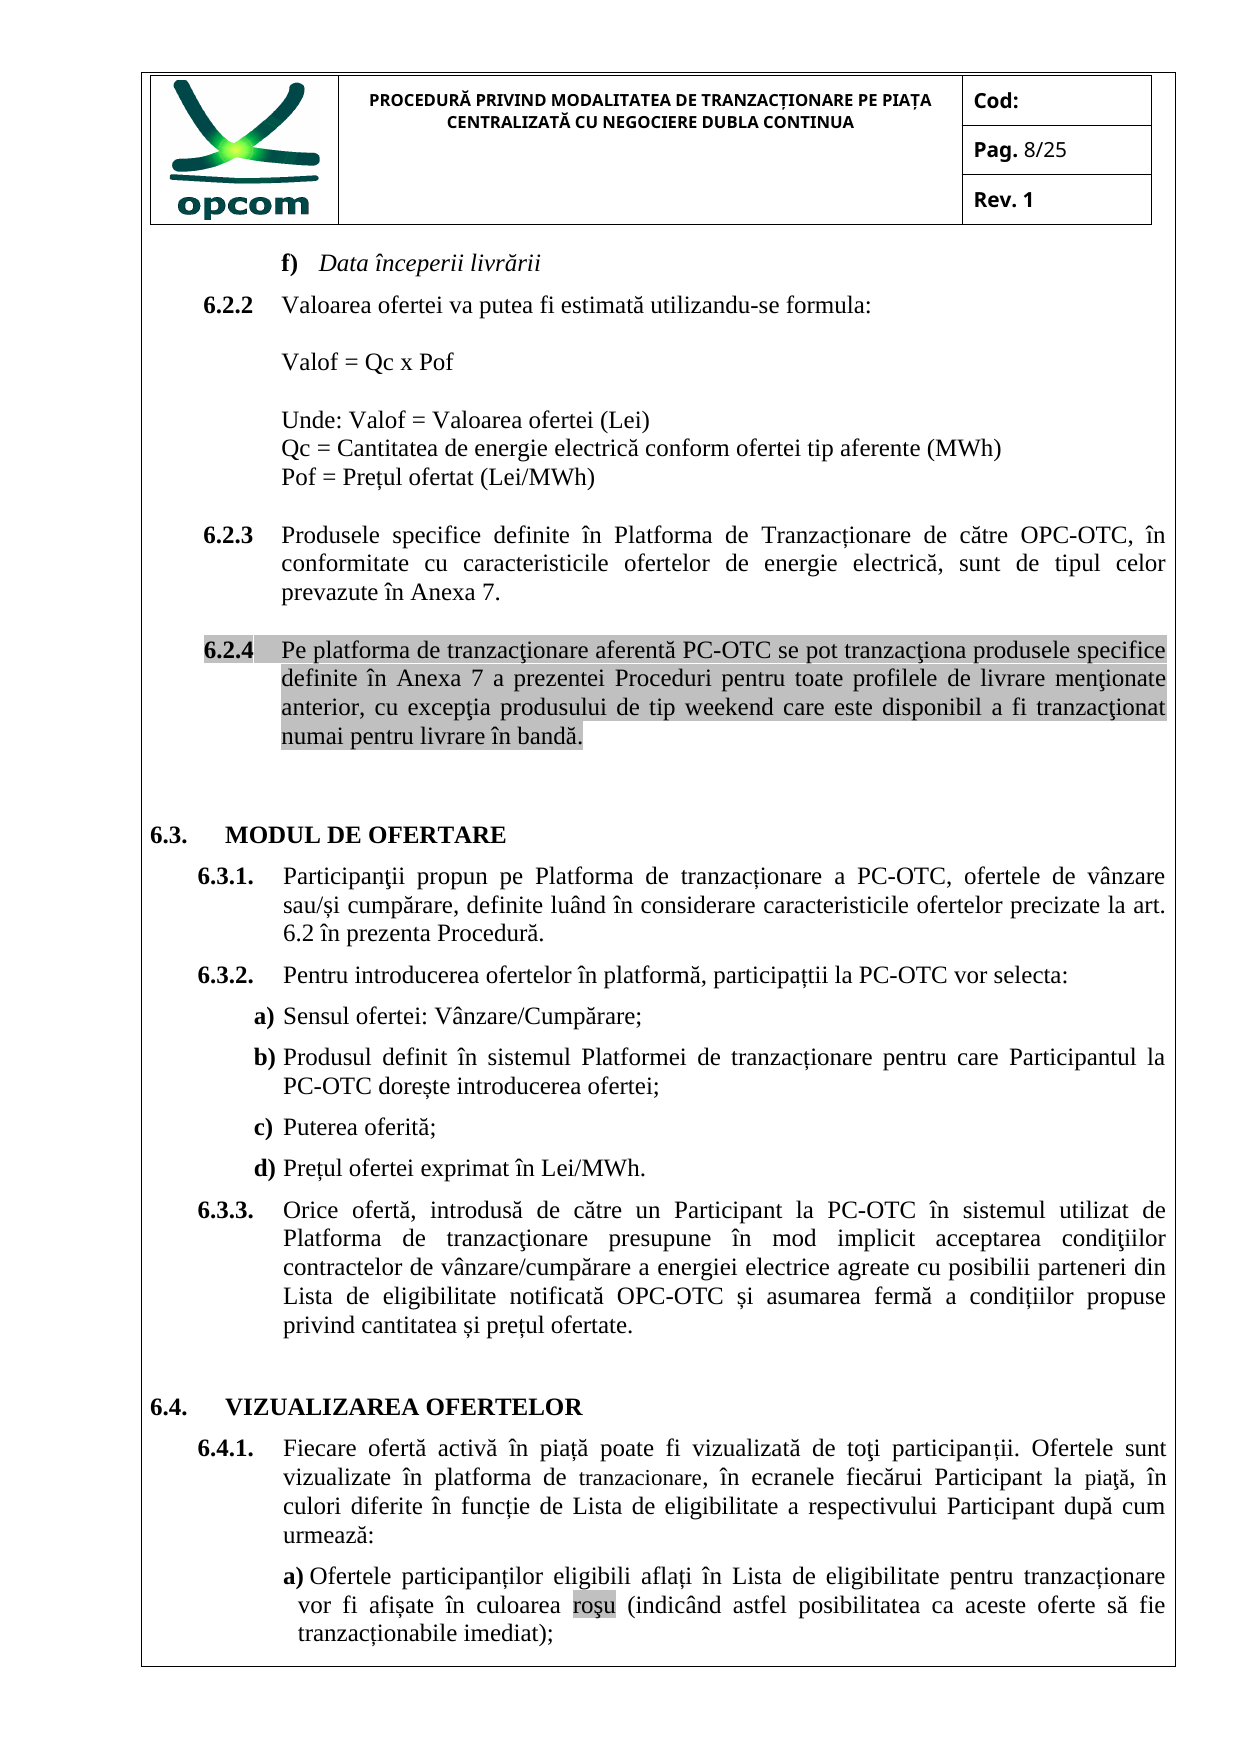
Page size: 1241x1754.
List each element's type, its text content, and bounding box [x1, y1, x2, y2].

list Puterea oferită; [253, 1112, 1167, 1141]
list MODUL DE OFERTARE [150, 820, 1167, 848]
list Prețul ofertei exprimat în Lei/MWh. [253, 1153, 1167, 1182]
list Pentru introducerea ofertelor în platformă, participațtii la PC-OTC vor selecta: [253, 960, 1167, 988]
list Sensul ofertei: Vânzare/Cumpărare; [253, 1001, 1167, 1030]
list Unde: Valof = Valoarea ofertei (Lei) [281, 405, 1167, 433]
list Produsele specifice definite în Platforma de Tranzacționare de către OPC-OTC, în conformitate cu caracteristicile ofertelor de energie electrică, sunt de tipul celor prevazute în Anexa 7. [253, 520, 1167, 606]
list Produsul definit în sistemul Platformei de tranzacționare pentru care Participantul la PC-OTC dorește introducerea ofertei; [253, 1042, 1167, 1100]
list Fiecare ofertă activă în piață poate fi vizualizată de toţi participanții. Ofertele sunt vizualizate în platforma de tranzacionare, în ecranele fiecărui Participant la piaţă, în culori diferite în funcție de Lista de eligibilitate a respectivului Participant după cum urmează: [253, 1433, 1167, 1548]
list Pe platforma de tranzacţionare aferentă PC-OTC se pot tranzacţiona produsele specifice definite în Anexa 7 a prezentei Proceduri pentru toate profilele de livrare menţionate anterior, cu excepţia produsului de tip weekend care este disponibil a fi tranzacţionat numai pentru livrare în bandă. [253, 635, 1167, 750]
list Ofertele participanților eligibili aflați în Lista de eligibilitate pentru tranzacționare vor fi afișate în culoarea roşu (indicând astfel posibilitatea ca aceste oferte să fie tranzacționabile imediat); [283, 1561, 1167, 1647]
list Orice ofertă, introdusă de către un Participant la PC-OTC în sistemul utilizat de Platforma de tranzacţionare presupune în mod implicit acceptarea condiţiilor contractelor de vânzare/cumpărare a energiei electrice agreate cu posibilii parteneri din Lista de eligibilitate notificată OPC-OTC și asumarea fermă a condițiilor propuse privind cantitatea și prețul ofertate. [253, 1195, 1167, 1338]
list Pof = Prețul ofertat (Lei/MWh) [281, 462, 1167, 491]
list VIZUALIZAREA OFERTELOR [150, 1392, 1167, 1421]
list Valof = Qc x Pof [281, 347, 1167, 376]
list Data începerii livrării [281, 248, 1167, 277]
list Qc = Cantitatea de energie electrică conform ofertei tip aferente (MWh) [281, 433, 1167, 462]
list Valoarea ofertei va putea fi estimată utilizandu-se formula: [253, 290, 1167, 318]
list Participanţii propun pe Platforma de tranzacționare a PC-OTC, ofertele de vânzare sau/și cumpărare, definite luând în considerare caracteristicile ofertelor precizate la art. 6.2 în prezenta Procedură. [253, 861, 1167, 947]
picture [169, 80, 320, 220]
